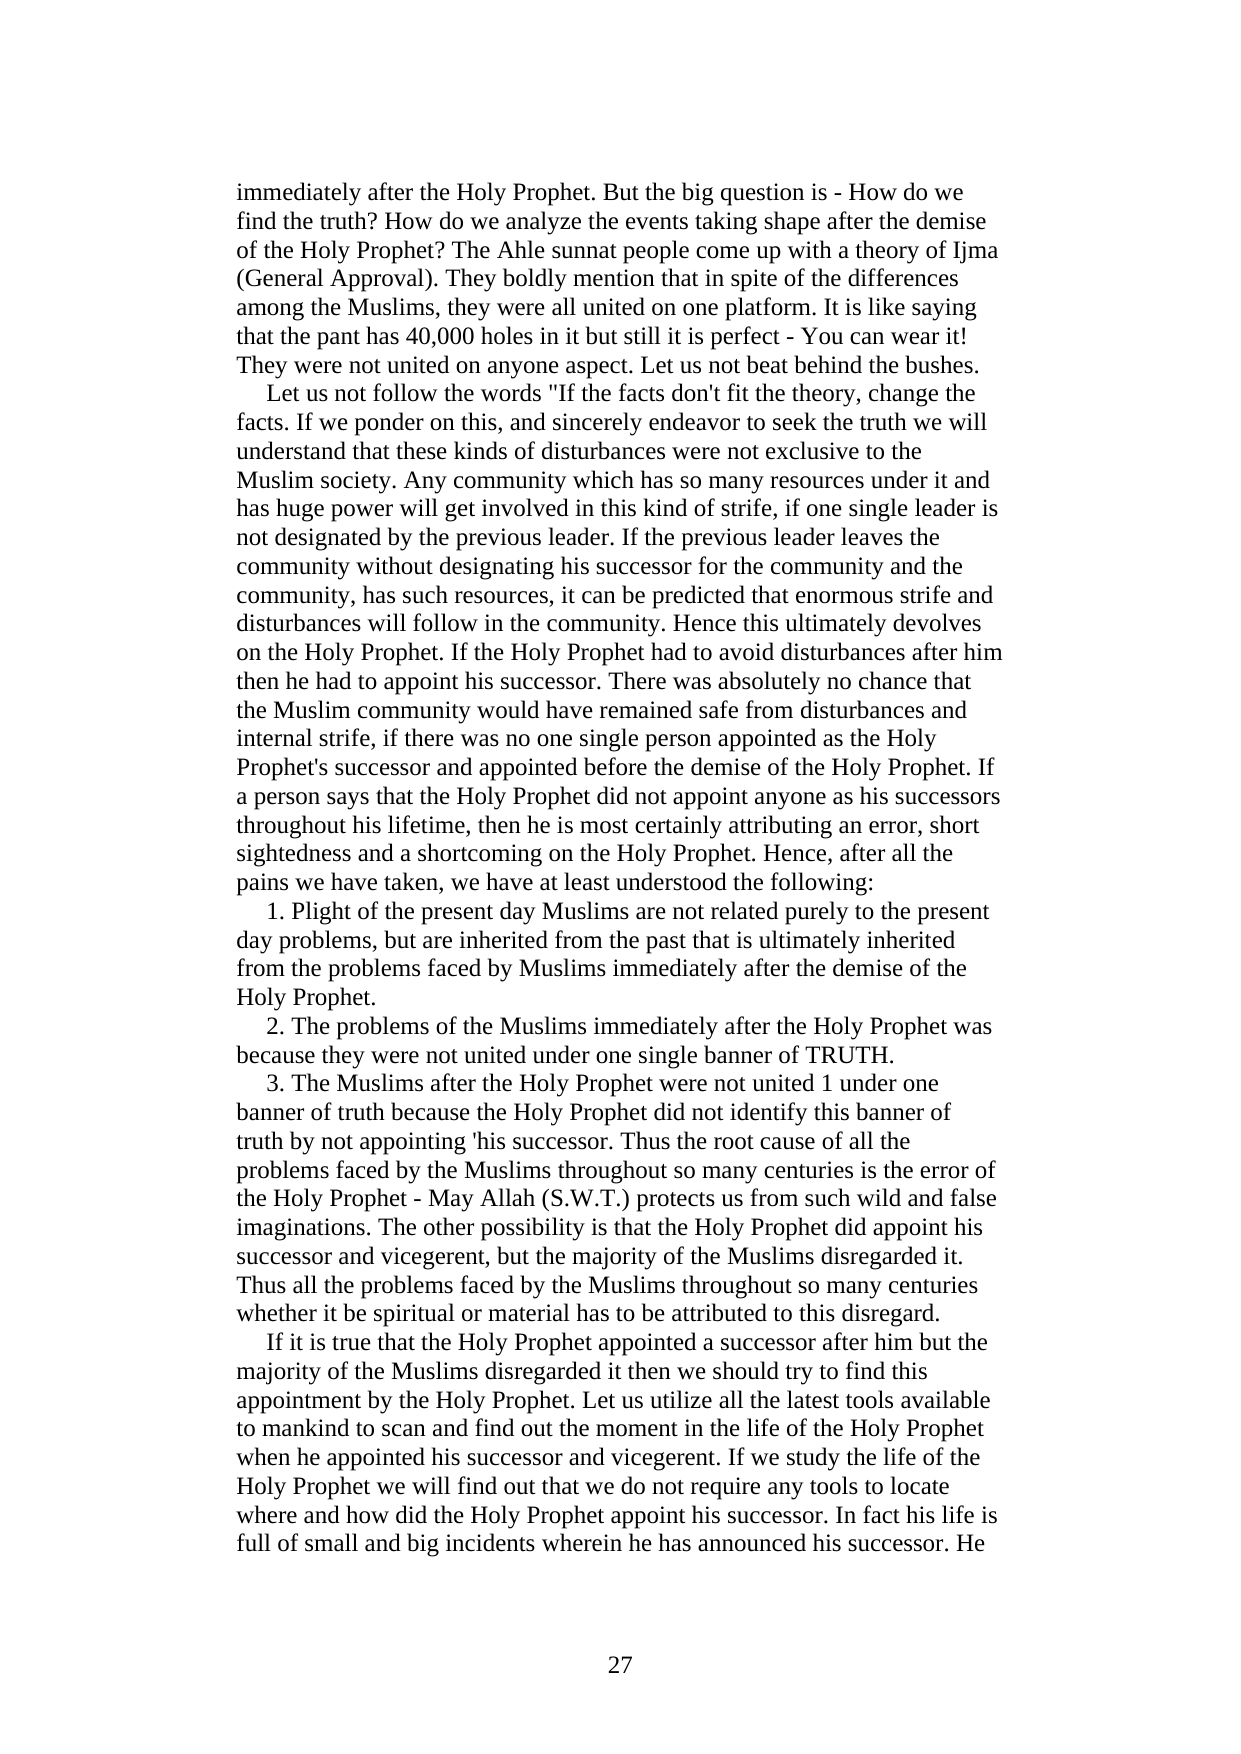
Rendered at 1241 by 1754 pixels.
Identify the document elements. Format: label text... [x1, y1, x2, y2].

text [236, 177, 1004, 378]
text 1. Plight of the present day Muslims are not related purely to the present day problems, but are inherited from the past that is ultimately inherited from the problems faced by Muslims immediately after the demise of the Holy Prophet. [236, 896, 1004, 1011]
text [236, 1327, 1004, 1557]
text Let us not follow the words "If the facts don't fit the theory, change the facts. If we ponder on this, and sincerely endeavor to seek the truth we will understand that these kinds of disturbances were not exclusive to the Muslim society. Any community which has so many resources under it and has huge power will get involved in this kind of strife, if one single leader is not designated by the previous leader. If the previous leader leaves the community without designating his successor for the community and the community, has such resources, it can be predicted that enormous strife and disturbances will follow in the community. Hence this ultimately devolves on the Holy Prophet. If the Holy Prophet had to avoid disturbances after him then he had to appoint his successor. There was absolutely no chance that the Muslim community would have remained safe from disturbances and internal strife, if there was no one single person appointed as the Holy Prophet's successor and appointed before the demise of the Holy Prophet. If a person says that the Holy Prophet did not appoint anyone as his successors throughout his lifetime, then he is most certainly attributing an error, short sightedness and a shortcoming on the Holy Prophet. Hence, after all the pains we have taken, we have at least understood the following: [236, 378, 1004, 896]
text 2. The problems of the Muslims immediately after the Holy Prophet was because they were not united under one single banner of TRUTH. [236, 1011, 1004, 1068]
text 3. The Muslims after the Holy Prophet were not united 1 under one banner of truth because the Holy Prophet did not identify this banner of truth by not appointing 'his successor. Thus the root cause of all the problems faced by the Muslims throughout so many centuries is the error of the Holy Prophet - May Allah (S.W.T.) protects us from such wild and false imaginations. The other possibility is that the Holy Prophet did appoint his successor and vicegerent, but the majority of the Muslims disregarded it. Thus all the problems faced by the Muslims throughout so many centuries whether it be spiritual or material has to be attributed to this disregard. [236, 1068, 1004, 1327]
